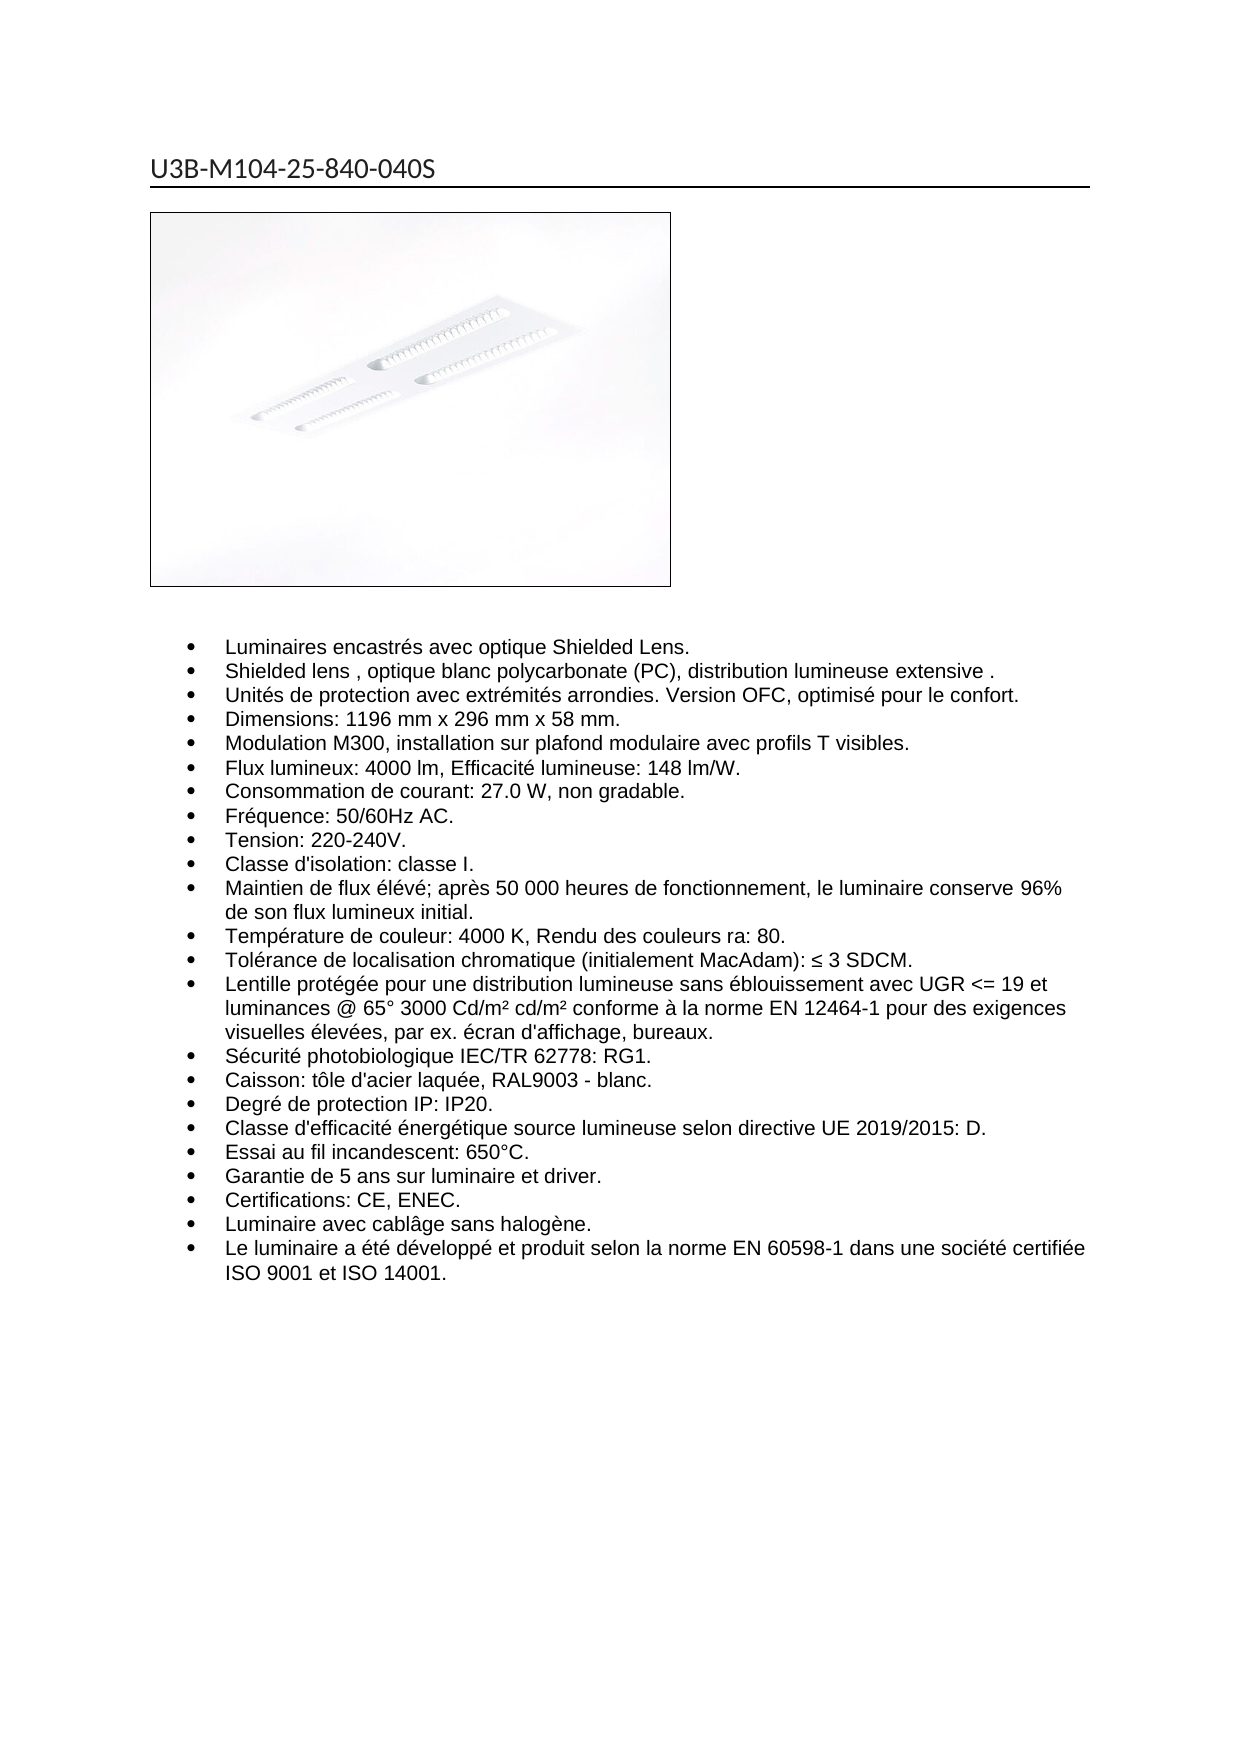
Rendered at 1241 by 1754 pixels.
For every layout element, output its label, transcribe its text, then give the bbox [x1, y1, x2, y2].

list Dimensions: 1196 mm x 296 mm x 58 mm. [187, 707, 1090, 731]
text U3B-M104-25-840-040S [150, 150, 1090, 186]
list Flux lumineux: 4000 lm, Efficacité lumineuse: 148 lm/W. [187, 755, 1090, 779]
list Essai au fil incandescent: 650°C. [187, 1140, 1090, 1164]
picture [151, 213, 670, 586]
list Classe d'efficacité énergétique source lumineuse selon directive UE 2019/2015: D. [187, 1116, 1090, 1140]
list Luminaire avec cablâge sans halogène. [187, 1212, 1090, 1236]
list Maintien de flux élévé; après 50 000 heures de fonctionnement, le luminaire conserve 96% de son flux lumineux initial. [187, 876, 1090, 924]
list Tolérance de localisation chromatique (initialement MacAdam): ≤ 3 SDCM. [187, 948, 1090, 972]
list Certifications: CE, ENEC. [187, 1188, 1090, 1212]
list Fréquence: 50/60Hz AC. [187, 803, 1090, 827]
list Le luminaire a été développé et produit selon la norme EN 60598-1 dans une société certifiée ISO 9001 et ISO 14001. [187, 1236, 1090, 1284]
list Lentille protégée pour une distribution lumineuse sans éblouissement avec UGR <= 19 et luminances @ 65° 3000 Cd/m² cd/m² conforme à la norme EN 12464-1 pour des exigences visuelles élevées, par ex. écran d'affichage, bureaux. [187, 972, 1090, 1044]
list Caisson: tôle d'acier laquée, RAL9003 - blanc. [187, 1068, 1090, 1092]
list Température de couleur: 4000 K, Rendu des couleurs ra: 80. [187, 924, 1090, 948]
list Classe d'isolation: classe I. [187, 852, 1090, 876]
list Tension: 220-240V. [187, 827, 1090, 852]
list Consommation de courant: 27.0 W, non gradable. [187, 779, 1090, 803]
list Shielded lens , optique blanc polycarbonate (PC), distribution lumineuse extensive . [187, 659, 1090, 683]
list Garantie de 5 ans sur luminaire et driver. [187, 1164, 1090, 1188]
list Modulation M300, installation sur plafond modulaire avec profils T visibles. [187, 731, 1090, 755]
list Unités de protection avec extrémités arrondies. Version OFC, optimisé pour le confort. [187, 683, 1090, 707]
list Luminaires encastrés avec optique Shielded Lens. [187, 635, 1090, 659]
list Sécurité photobiologique IEC/TR 62778: RG1. [187, 1044, 1090, 1068]
list Degré de protection IP: IP20. [187, 1092, 1090, 1116]
